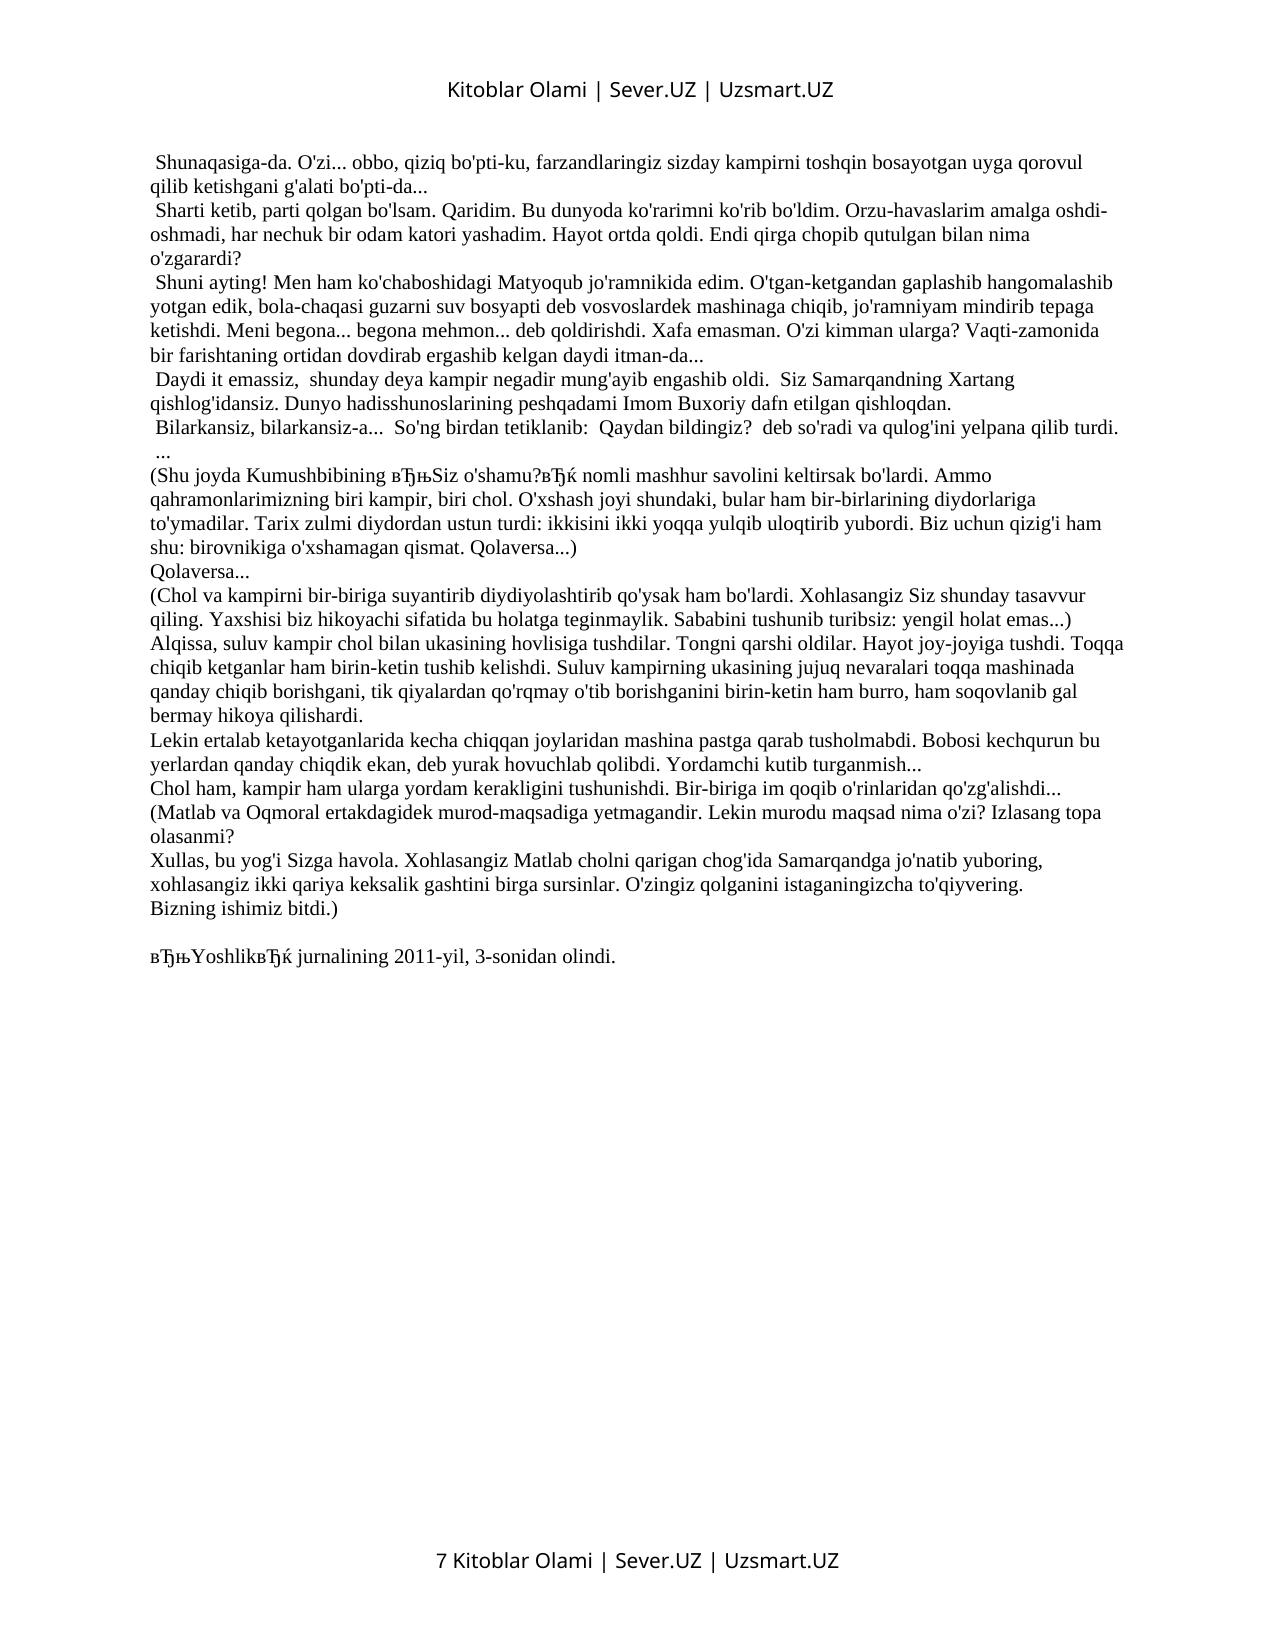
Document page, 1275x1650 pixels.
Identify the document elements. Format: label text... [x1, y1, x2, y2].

text Xullas, bu yog'i Sizga havola. Xohlasangiz Matlab cholni qarigan chog'ida Samarqandga jo'natib yuboring, xohlasangiz ikki qariya keksalik gashtini birga sursinlar. O'zingiz qolganini istaganingizcha to'qiyvering. [150, 848, 1125, 896]
text Qolaversa... [150, 559, 1125, 583]
text Shunaqasiga-da. O'zi... obbo, qiziq bo'pti-ku, farzandlaringiz sizday kampirni toshqin bosayotgan uyga qorovul qilib ketishgani g'alati bo'pti-da... [150, 150, 1125, 198]
text (Chol va kampirni bir-biriga suyantirib diydiyolashtirib qo'ysak ham bo'lardi. Xohlasangiz Siz shunday tasavvur qiling. Yaxshisi biz hikoyachi sifatida bu holatga teginmaylik. Sababini tushunib turibsiz: yengil holat emas...) [150, 583, 1125, 631]
text Lekin ertalab ketayotganlarida kecha chiqqan joylaridan mashina pastga qarab tusholmabdi. Bobosi kechqurun bu yerlardan qanday chiqdik ekan, deb yurak hovuchlab qolibdi. Yordamchi kutib turganmish... [150, 727, 1125, 776]
text Alqissa, suluv kampir chol bilan ukasining hovlisiga tushdilar. Tongni qarshi oldilar. Hayot joy-joyiga tushdi. Toqqa chiqib ketganlar ham birin-ketin tushib kelishdi. Suluv kampirning ukasining jujuq nevaralari toqqa mashinada qanday chiqib borishgani, tik qiyalardan qo'rqmay o'tib borishganini birin-ketin ham burro, ham soqovlanib gal bermay hikoya qilishardi. [150, 631, 1125, 727]
text Bizning ishimiz bitdi.) [150, 896, 1125, 920]
text Sharti ketib, parti qolgan bo'lsam. Qaridim. Bu dunyoda ko'rarimni ko'rib bo'ldim. Orzu-havaslarim amalga oshdi-oshmadi, har nechuk bir odam katori yashadim. Hayot ortda qoldi. Endi qirga chopib qutulgan bilan nima o'zgarardi? [150, 198, 1125, 270]
text вЂњYoshlikвЂќ jurnalining 2011-yil, 3-sonidan olindi. [150, 944, 1125, 968]
text (Matlab va Oqmoral ertakdagidek murod-maqsadiga yetmagandir. Lekin murodu maqsad nima o'zi? Izlasang topa olasanmi? [150, 800, 1125, 848]
text Chol ham, kampir ham ularga yordam kerakligini tushunishdi. Bir-biriga im qoqib o'rinlaridan qo'zg'alishdi... [150, 776, 1125, 800]
text Bilarkansiz, bilarkansiz-a... So'ng birdan tetiklanib: Qaydan bildingiz? deb so'radi va qulog'ini yelpana qilib turdi. [150, 415, 1125, 439]
text ... [150, 439, 1125, 463]
text (Shu joyda Kumushbibining вЂњSiz o'shamu?вЂќ nomli mashhur savolini keltirsak bo'lardi. Ammo qahramonlarimizning biri kampir, biri chol. O'xshash joyi shundaki, bular ham bir-birlarining diydorlariga to'ymadilar. Tarix zulmi diydordan ustun turdi: ikkisini ikki yoqqa yulqib uloqtirib yubordi. Biz uchun qizig'i ham shu: birovnikiga o'xshamagan qismat. Qolaversa...) [150, 463, 1125, 559]
text Shuni ayting! Men ham ko'chaboshidagi Matyoqub jo'ramnikida edim. O'tgan-ketgandan gaplashib hangomalashib yotgan edik, bola-chaqasi guzarni suv bosyapti deb vosvoslardek mashinaga chiqib, jo'ramniyam mindirib tepaga ketishdi. Meni begona... begona mehmon... deb qoldirishdi. Xafa emasman. O'zi kimman ularga? Vaqti-zamonida bir farishtaning ortidan dovdirab ergashib kelgan daydi itman-da... [150, 270, 1125, 367]
text Daydi it emassiz, shunday deya kampir negadir mung'ayib engashib oldi. Siz Samarqandning Xartang qishlog'idansiz. Dunyo hadisshunoslarining peshqadami Imom Buxoriy dafn etilgan qishloqdan. [150, 367, 1125, 415]
